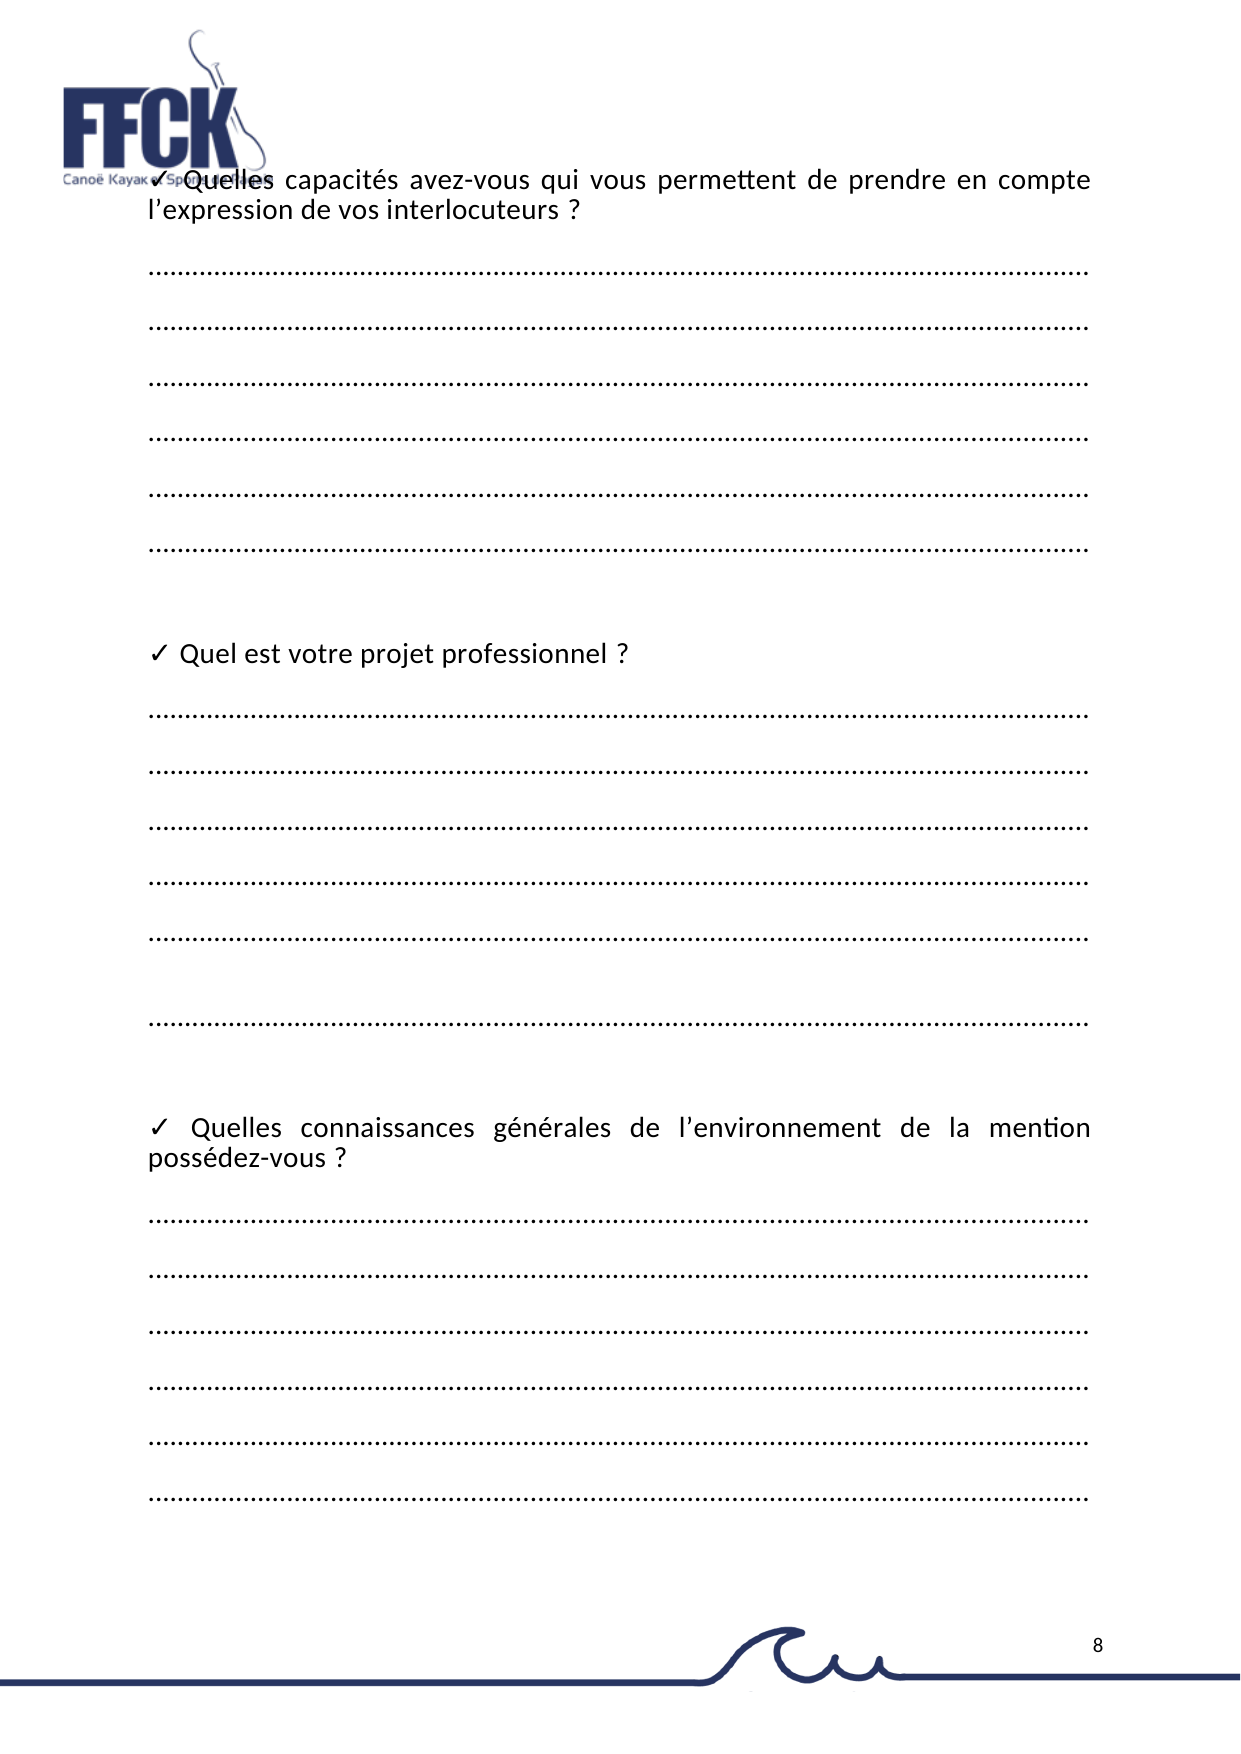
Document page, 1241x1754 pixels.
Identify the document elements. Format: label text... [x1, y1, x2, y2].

picture [63, 27, 273, 187]
picture [0, 1543, 1241, 1719]
text ✓ Quelles capacités avez-vous qui vous permettent de prendre en compte l’expression de vos interlocuteurs ? [148, 165, 1093, 226]
text ✓ Quel est votre projet professionnel ? [148, 639, 1093, 670]
text ✓ Quelles connaissances générales de l’environnement de la mention possédez-vous ? [148, 1113, 1093, 1174]
